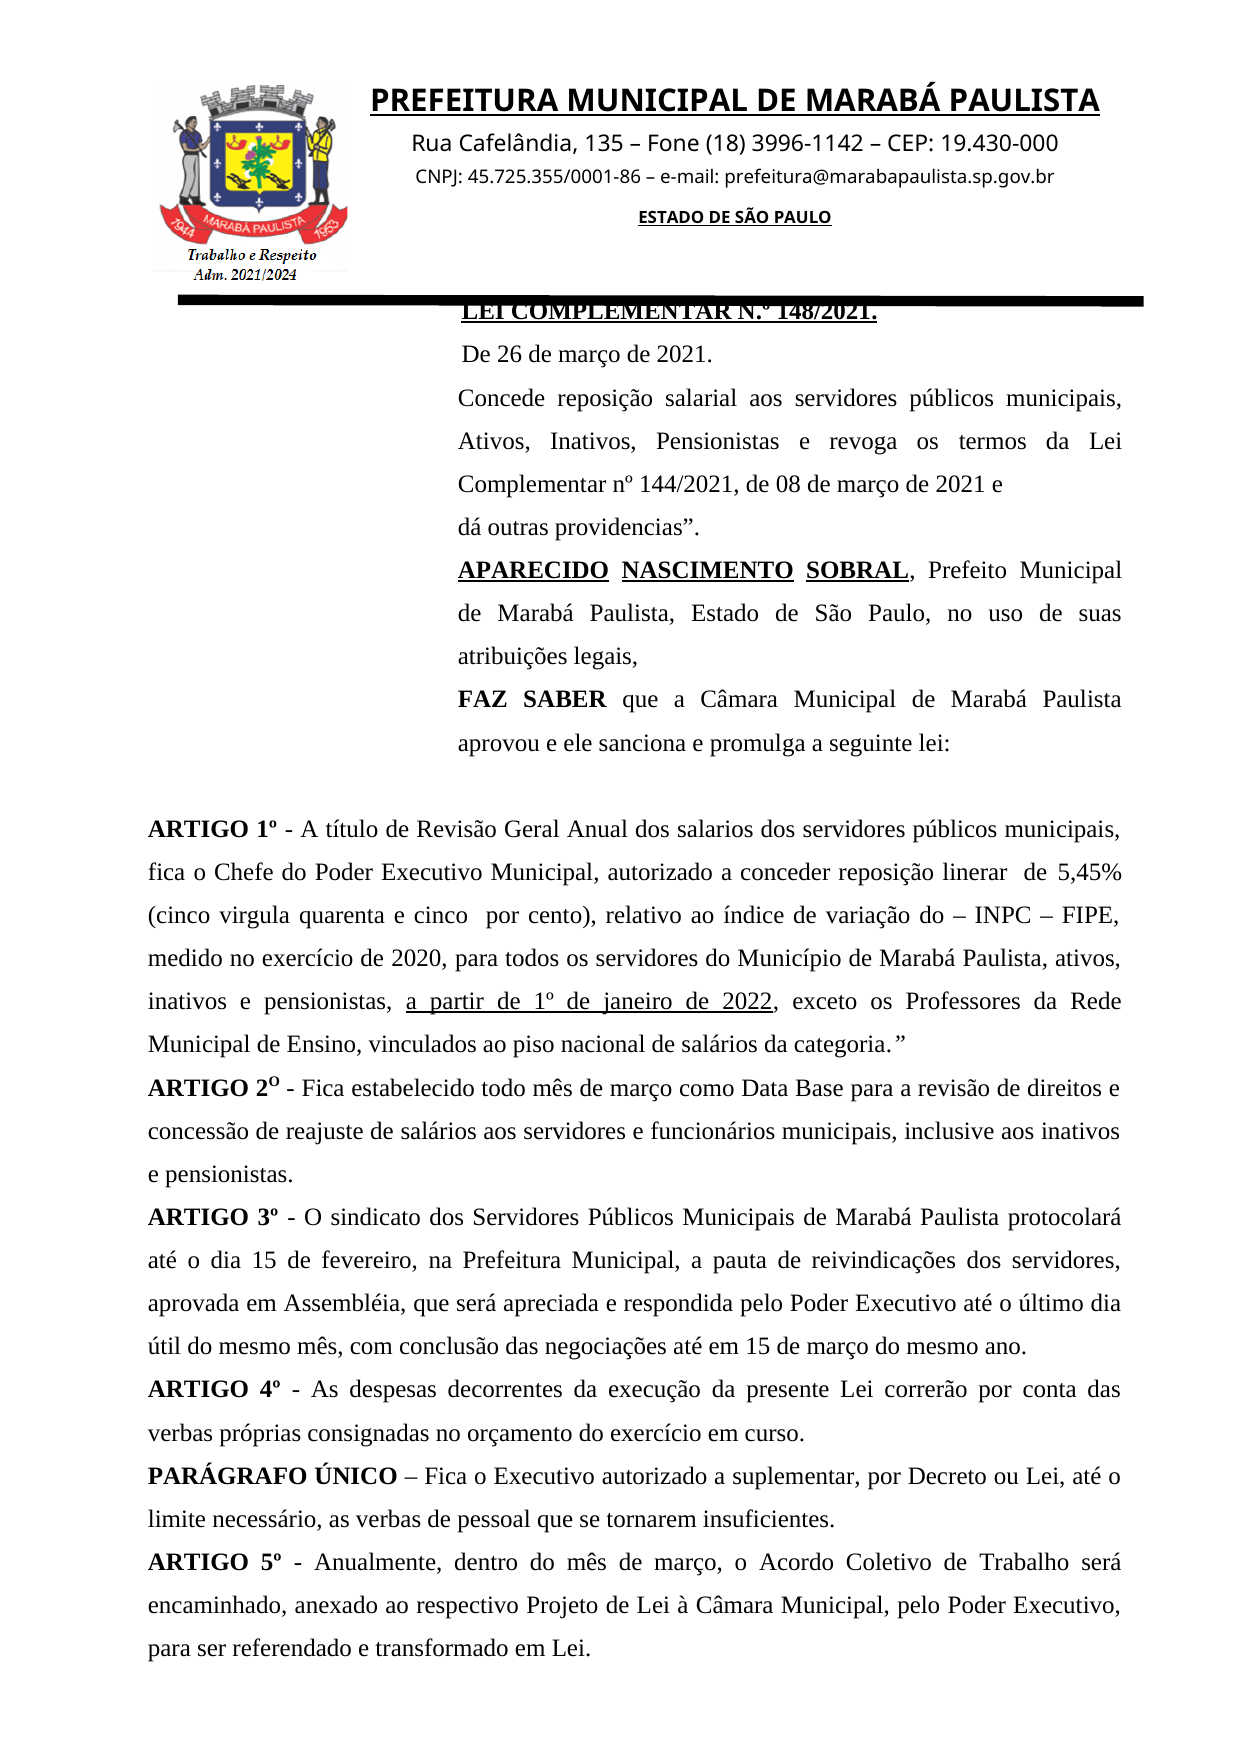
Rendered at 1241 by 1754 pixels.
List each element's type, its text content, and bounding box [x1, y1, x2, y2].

table_header Concede reposição salarial aos servidores públicos municipais, Ativos, Inativos, Pensionistas e revoga os termos da Lei Complementar nº 144/2021, de 08 de março de 2021 e dá outras providencias”. APARECIDO NASCIMENTO SOBRAL, Prefeito Municipal de Marabá Paulista, Estado de São Paulo, no uso de suas atribuições legais, FAZ SABER que a Câmara Municipal de Marabá Paulista aprovou e ele sanciona e promulga a seguinte lei: [450, 383, 1129, 814]
text LEI COMPLEMENTAR N.º 148/2021ROJETO DE LEI N.º 004/2004/2004. [148, 296, 1122, 325]
text PARÁGRAFO ÚNICO – Fica o Executivo autorizado a suplementar, por Decreto ou Lei, até o limite necessário, as verbas de pessoal que se tornarem insuficientes. [148, 1461, 1122, 1533]
text ARTIGO 4º - As despesas decorrentes da execução da presente Lei correrão por conta das verbas próprias consignadas no orçamento do exercício em curso. [148, 1374, 1122, 1446]
picture [152, 85, 348, 287]
text ARTIGO 5º - Anualmente, dentro do mês de março, o Acordo Coletivo de Trabalho será encaminhado, anexado ao respectivo Projeto de Lei à Câmara Municipal, pelo Poder Executivo, para ser referendado e transformado em Lei. [148, 1547, 1122, 1662]
text ARTIGO 2O - Fica estabelecido todo mês de março como Data Base para a revisão de direitos e concessão de reajuste de salários aos servidores e funcionários municipais, inclusive aos inativos e pensionistas. [148, 1073, 1122, 1188]
text ARTIGO 3º - O sindicato dos Servidores Públicos Municipais de Marabá Paulista protocolará até o dia 15 de fevereiro, na Prefeitura Municipal, a pauta de reivindicações dos servidores, aprovada em Assembléia, que será apreciada e respondida pelo Poder Executivo até o último dia útil do mesmo mês, com conclusão das negociações até em 15 de março do mesmo ano. [148, 1202, 1122, 1360]
text De 26 de março de 2021. [148, 339, 1122, 368]
text ARTIGO 1º - A título de Revisão Geral Anual dos salarios dos servidores públicos municipais, fica o Chefe do Poder Executivo Municipal, autorizado a conceder reposição linerar de 5,45%(cinco virgula quarenta e cinco por cento), relativo ao índice de variação do – INPC – FIPE, medido no exercício de 2020, para todos os servidores do Município de Marabá Paulista, ativos, inativos e pensionistas, a partir de 1º de janeiro de 2022, exceto os Professores da Rede Municipal de Ensino, vinculados ao piso nacional de salários da categoria.” [148, 814, 1122, 1058]
